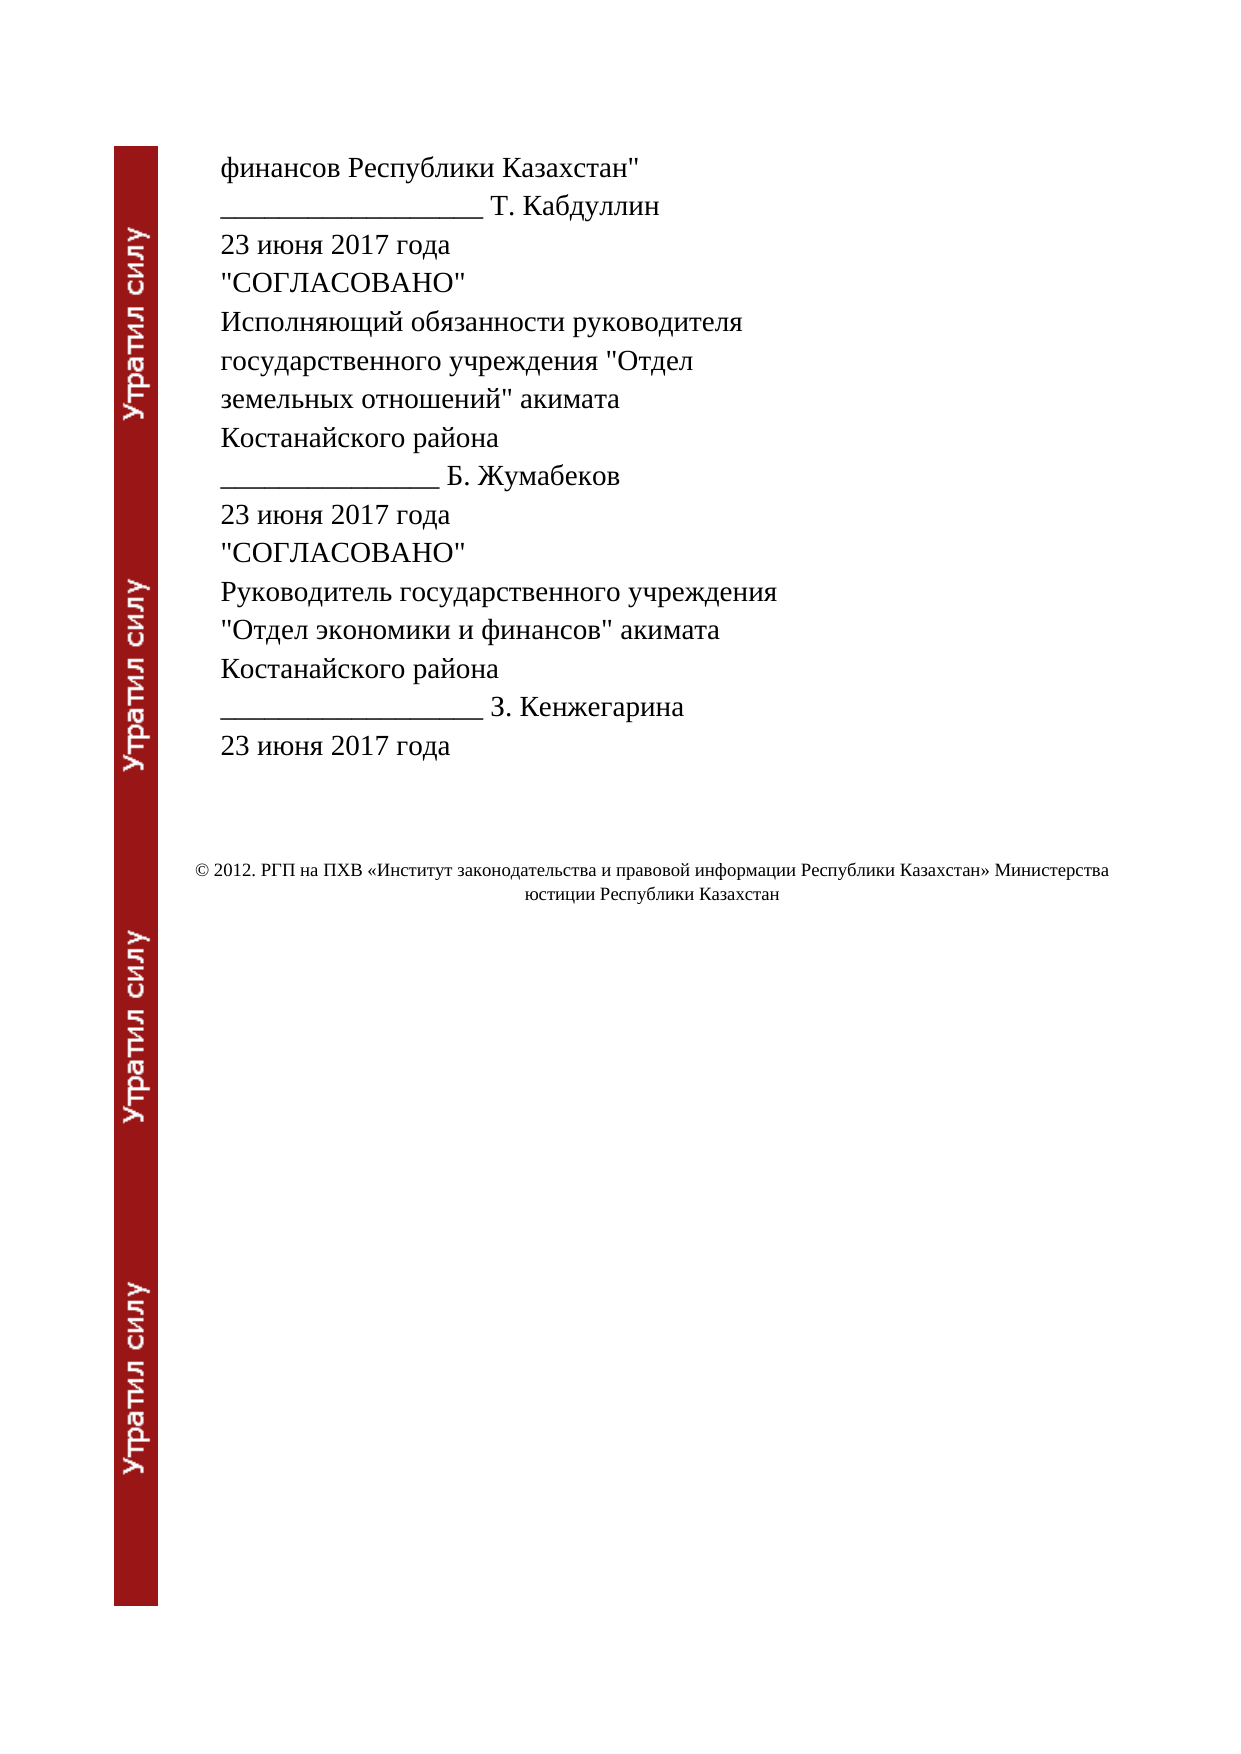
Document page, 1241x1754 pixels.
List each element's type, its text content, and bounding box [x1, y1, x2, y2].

text "Отдел экономики и финансов" акимата [112, 612, 1128, 646]
text __________________ Т. Кабдуллин [112, 188, 1128, 222]
text Исполняющий обязанности руководителя [112, 304, 1128, 338]
picture [114, 684, 158, 689]
text © 2012. РГП на ПХВ «Институт законодательства и правовой информации Республики Казахстан» Министерства юстиции Республики Казахстан [112, 858, 1128, 905]
picture [114, 415, 158, 420]
picture [114, 530, 158, 535]
picture [114, 376, 158, 381]
picture [114, 646, 158, 651]
text "СОГЛАСОВАНО" [112, 535, 1128, 569]
picture [114, 453, 158, 458]
text Костанайского района [112, 651, 1128, 684]
text "СОГЛАСОВАНО" [112, 266, 1128, 299]
text земельных отношений" акимата [112, 381, 1128, 415]
text __________________ З. Кенжегарина [112, 689, 1128, 723]
picture [114, 492, 158, 497]
picture [114, 261, 158, 266]
picture [114, 762, 158, 858]
picture [114, 222, 158, 227]
picture [114, 338, 158, 343]
text 23 июня 2017 года [112, 728, 1128, 762]
picture [114, 905, 158, 1606]
text 23 июня 2017 года [112, 497, 1128, 530]
picture [114, 607, 158, 612]
text государственного учреждения "Отдел [112, 343, 1128, 376]
picture [114, 183, 158, 188]
text 23 июня 2017 года [112, 227, 1128, 261]
text Костанайского района [112, 420, 1128, 453]
picture [114, 299, 158, 304]
text финансов Республики Казахстан" [112, 150, 1128, 183]
text _______________ Б. Жумабеков [112, 458, 1128, 492]
picture [114, 723, 158, 728]
picture [114, 569, 158, 574]
text Руководитель государственного учреждения [112, 574, 1128, 607]
picture [114, 146, 158, 150]
